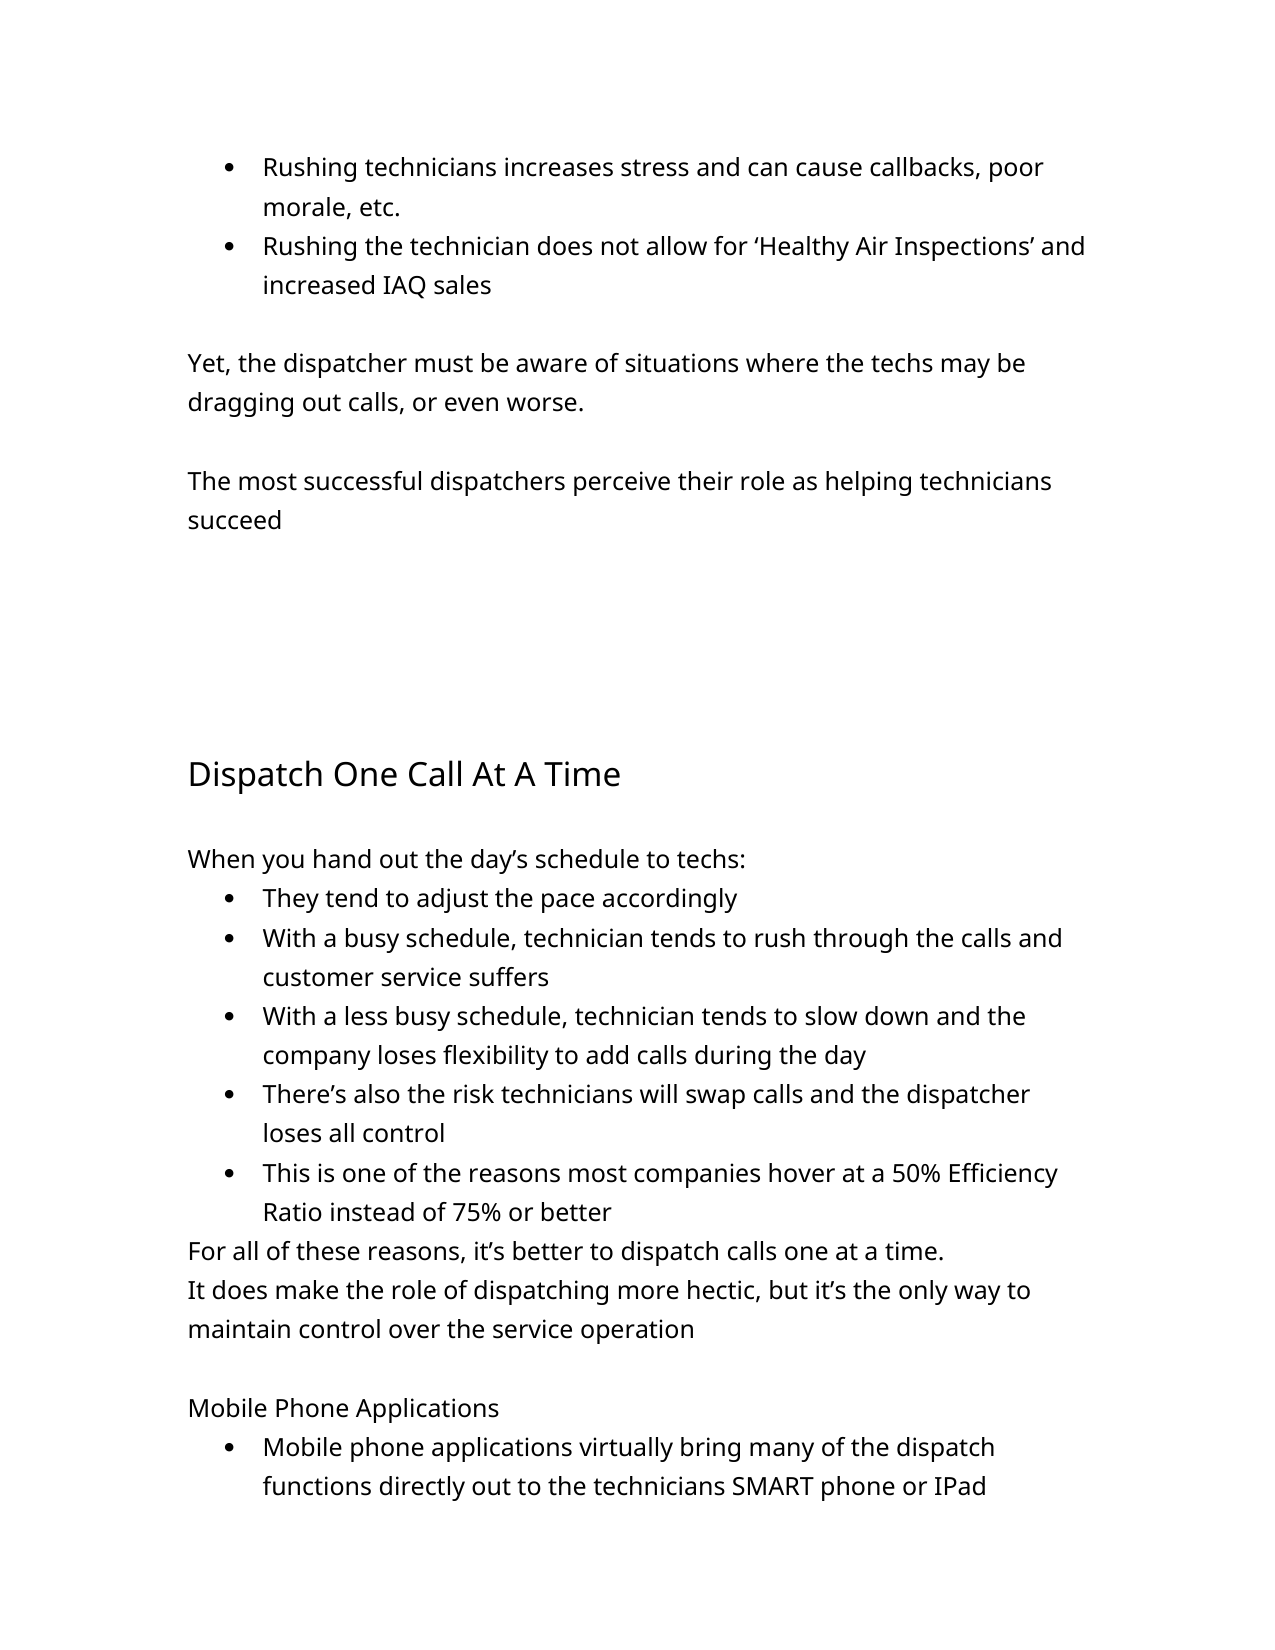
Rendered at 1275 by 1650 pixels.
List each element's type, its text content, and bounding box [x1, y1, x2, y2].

list Rushing technicians increases stress and can cause callbacks, poor morale, etc. [225, 150, 1087, 223]
text Yet, the dispatcher must be aware of situations where the techs may be dragging out calls, or even worse. [187, 346, 1087, 419]
text The most successful dispatchers perceive their role as helping technicians succeed [187, 463, 1087, 537]
text Dispatch One Call At A Time [187, 751, 1087, 796]
list They tend to adjust the pace accordingly [225, 881, 1087, 915]
list With a busy schedule, technician tends to rush through the calls and customer service suffers [225, 920, 1087, 993]
list Rushing the technician does not allow for ‘Healthy Air Inspections’ and increased IAQ sales [225, 228, 1087, 302]
list Mobile phone applications virtually bring many of the dispatch functions directly out to the technicians SMART phone or IPad [225, 1429, 1087, 1503]
list This is one of the reasons most companies hover at a 50% Efficiency Ratio instead of 75% or better [225, 1155, 1087, 1228]
text For all of these reasons, it’s better to dispatch calls one at a time. [187, 1233, 1087, 1268]
list There’s also the risk technicians will swap calls and the dispatcher loses all control [225, 1077, 1087, 1150]
list With a less busy schedule, technician tends to slow down and the company loses flexibility to add calls during the day [225, 998, 1087, 1072]
text When you hand out the day’s schedule to techs: [187, 842, 1087, 876]
text Mobile Phone Applications [187, 1390, 1087, 1424]
text It does make the role of dispatching more hectic, but it’s the only way to maintain control over the service operation [187, 1273, 1087, 1346]
